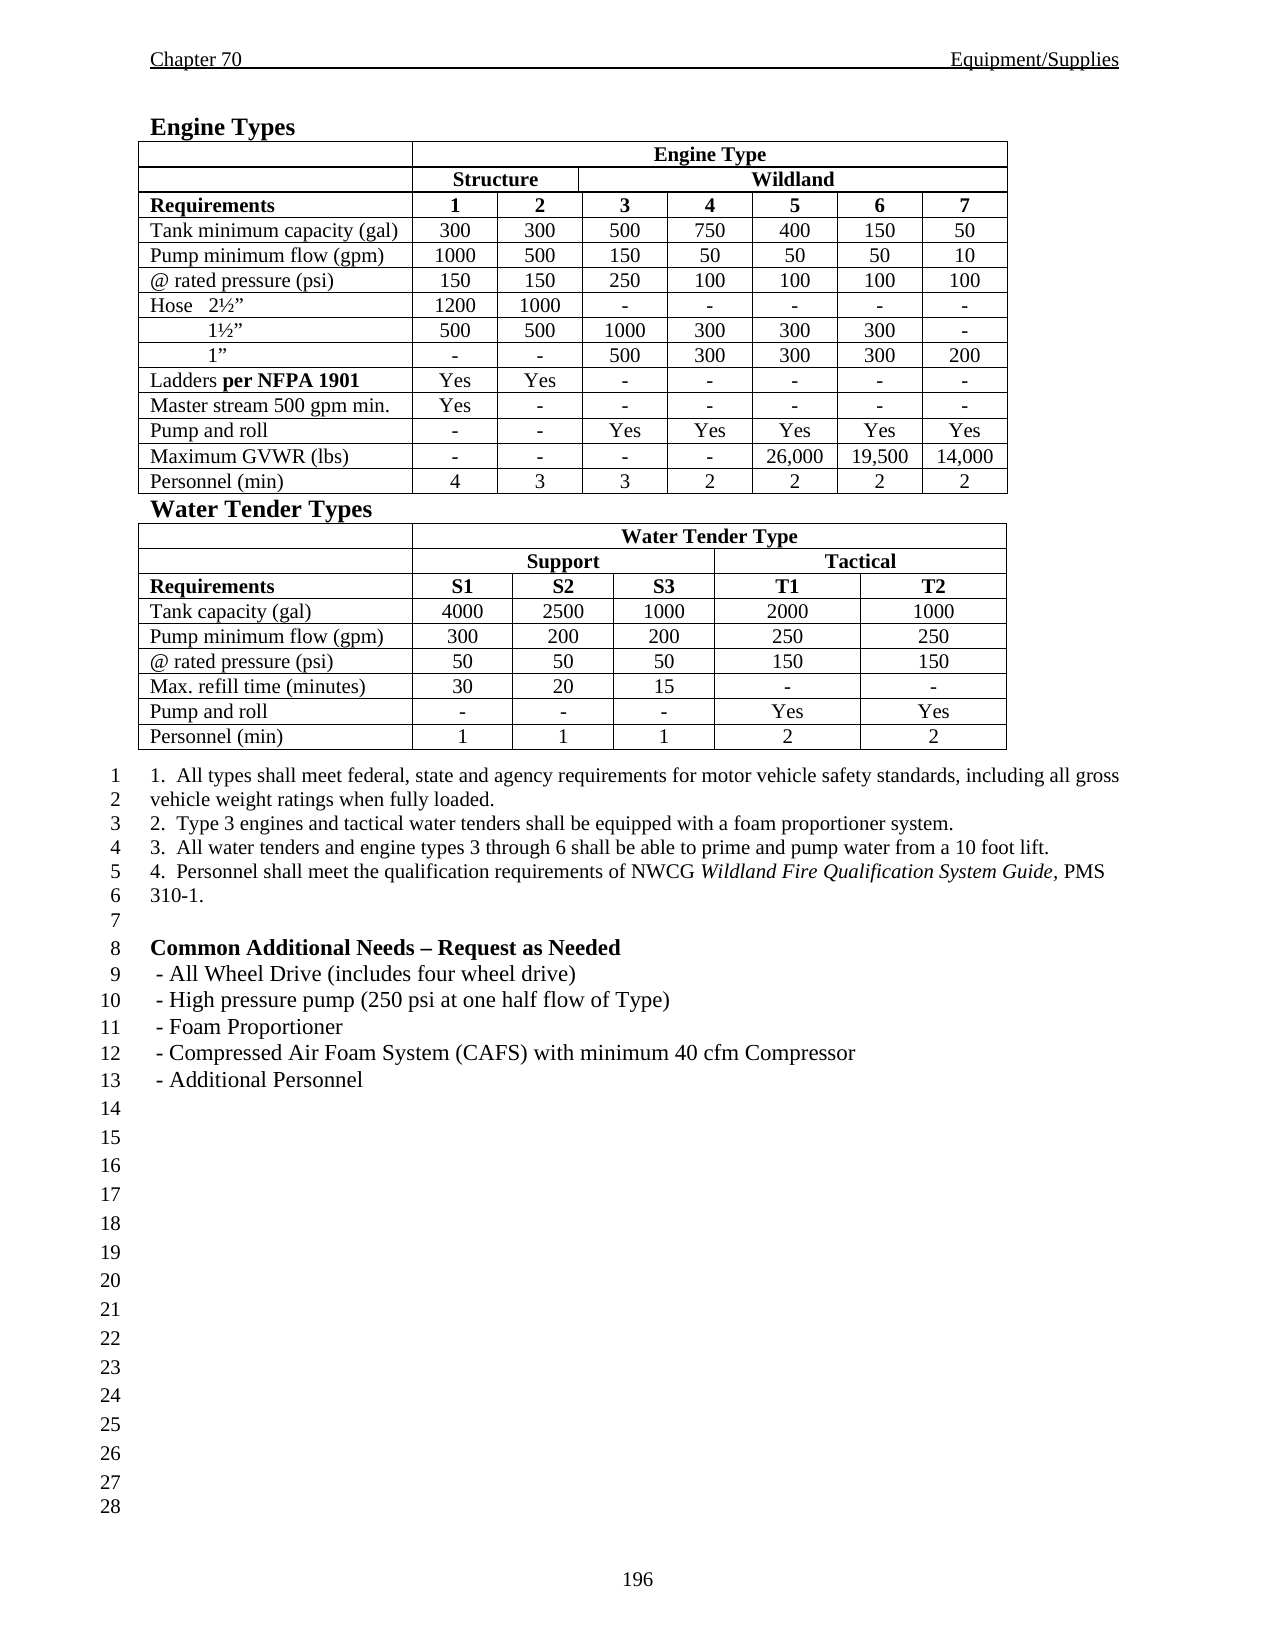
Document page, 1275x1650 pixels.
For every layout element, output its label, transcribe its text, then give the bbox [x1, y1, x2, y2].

table_cell 1000 [498, 293, 582, 317]
table_cell T1 [715, 574, 860, 598]
table_cell - [753, 368, 837, 392]
table_cell 50 [838, 243, 922, 267]
table_cell - [668, 368, 752, 392]
table_cell Hose 2½” [139, 293, 412, 317]
table_cell Yes [715, 699, 860, 723]
text 3. All water tenders and engine types 3 through 6 shall be able to prime and pump water from a 10 foot lift. [150, 835, 1125, 859]
text Common Additional Needs – Request as Needed [150, 934, 1125, 960]
table_cell 300 [753, 343, 837, 367]
table_cell Personnel (min) [139, 725, 412, 748]
table_cell 3 [583, 193, 667, 217]
table_cell 3 [583, 469, 667, 493]
table_cell - [861, 674, 1006, 698]
table_cell 750 [668, 218, 752, 242]
table_cell - [583, 444, 667, 468]
table_cell Yes [413, 393, 497, 417]
table_cell 2 [753, 469, 837, 493]
table_cell 2 [861, 725, 1006, 748]
table_cell Yes [413, 368, 497, 392]
text - Foam Proportioner [150, 1013, 1125, 1039]
table_cell Pump minimum flow (gpm) [139, 624, 412, 648]
table_cell Yes [838, 419, 922, 442]
table_cell Structure [413, 168, 578, 191]
table_cell 2 [498, 193, 582, 217]
table_cell Requirements [139, 193, 412, 217]
table_cell 500 [583, 343, 667, 367]
table_cell 250 [583, 268, 667, 292]
text - Additional Personnel [150, 1066, 1125, 1092]
table_cell 300 [753, 318, 837, 342]
table_cell - [413, 444, 497, 468]
table_cell - [583, 393, 667, 417]
table_cell S2 [513, 574, 613, 598]
table_cell - [753, 293, 837, 317]
text - Compressed Air Foam System (CAFS) with minimum 40 cfm Compressor [150, 1039, 1125, 1066]
table_cell - [923, 293, 1007, 317]
table_cell T2 [861, 574, 1006, 598]
table_cell 2 [923, 469, 1007, 493]
table_cell 50 [413, 649, 512, 673]
table_cell Master stream 500 gpm min. [139, 393, 412, 417]
table_cell 50 [513, 649, 613, 673]
table_cell 400 [753, 218, 837, 242]
table_cell 1” [139, 343, 412, 367]
table_cell 300 [413, 218, 497, 242]
table_cell @ rated pressure (psi) [139, 268, 412, 292]
table_cell Pump minimum flow (gpm) [139, 243, 412, 267]
table_cell 500 [583, 218, 667, 242]
table_cell Tank minimum capacity (gal) [139, 218, 412, 242]
text - All Wheel Drive (includes four wheel drive) [150, 960, 1125, 987]
table_cell - [668, 393, 752, 417]
table_cell Personnel (min) [139, 469, 412, 493]
table_cell Ladders per NFPA 1901 [139, 368, 412, 392]
table_cell 300 [838, 343, 922, 367]
table_cell Yes [583, 419, 667, 442]
table_cell 300 [413, 624, 512, 648]
table_cell 50 [923, 218, 1007, 242]
table_cell [139, 549, 412, 573]
table_cell Yes [923, 419, 1007, 442]
table_cell 10 [923, 243, 1007, 267]
table_cell 1 [614, 725, 714, 748]
text 1. All types shall meet federal, state and agency requirements for motor vehicle safety standards, including all gross vehicle weight ratings when fully loaded. [150, 763, 1125, 811]
table_cell - [923, 318, 1007, 342]
table_cell - [838, 293, 922, 317]
table_header [139, 142, 412, 166]
table_header Engine Type [413, 142, 1007, 166]
table_cell 2 [668, 469, 752, 493]
table_cell - [614, 699, 714, 723]
table_cell 300 [838, 318, 922, 342]
table_cell Wildland [579, 168, 1007, 191]
table_cell - [498, 343, 582, 367]
table_cell 150 [715, 649, 860, 673]
table_cell Requirements [139, 574, 412, 598]
table_cell 100 [753, 268, 837, 292]
table_cell 300 [668, 318, 752, 342]
table_header [139, 524, 412, 548]
table_cell - [513, 699, 613, 723]
table_cell 300 [498, 218, 582, 242]
table_cell 100 [923, 268, 1007, 292]
table_header Water Tender Type [413, 524, 1006, 548]
text 4. Personnel shall meet the qualification requirements of NWCG Wildland Fire Qualification System Guide, PMS 310-1. [150, 859, 1125, 907]
table_cell - [498, 419, 582, 442]
table_cell 500 [413, 318, 497, 342]
table_cell Yes [668, 419, 752, 442]
table_cell 1½” [139, 318, 412, 342]
table_cell - [838, 393, 922, 417]
text - High pressure pump (250 psi at one half flow of Type) [150, 987, 1125, 1013]
table_cell 14,000 [923, 444, 1007, 468]
table_cell Yes [753, 419, 837, 442]
table_cell 4000 [413, 599, 512, 623]
table_cell 4 [413, 469, 497, 493]
table_cell [139, 168, 412, 191]
table_cell 5 [753, 193, 837, 217]
table_cell 2 [715, 725, 860, 748]
table_cell 150 [583, 243, 667, 267]
table_cell 100 [668, 268, 752, 292]
table_cell 200 [614, 624, 714, 648]
table_cell 3 [498, 469, 582, 493]
table_cell - [715, 674, 860, 698]
table_cell 2 [838, 469, 922, 493]
table_cell S3 [614, 574, 714, 598]
table_cell 50 [614, 649, 714, 673]
table_cell 250 [715, 624, 860, 648]
table_cell 2500 [513, 599, 613, 623]
table_cell 6 [838, 193, 922, 217]
table_cell 150 [413, 268, 497, 292]
table_cell 150 [838, 218, 922, 242]
table_cell Support [413, 549, 714, 573]
table_cell 500 [498, 243, 582, 267]
table_cell 500 [498, 318, 582, 342]
table_cell - [498, 393, 582, 417]
text Water Tender Types [150, 494, 1125, 522]
table_cell - [753, 393, 837, 417]
table_cell Yes [498, 368, 582, 392]
table_cell 26,000 [753, 444, 837, 468]
table_cell - [413, 699, 512, 723]
table_cell - [583, 368, 667, 392]
table_cell 30 [413, 674, 512, 698]
table_cell 150 [861, 649, 1006, 673]
table_cell 200 [923, 343, 1007, 367]
table_cell Tactical [715, 549, 1006, 573]
table_cell 19,500 [838, 444, 922, 468]
text Engine Types [150, 112, 1125, 141]
table_cell Maximum GVWR (lbs) [139, 444, 412, 468]
table_cell 300 [668, 343, 752, 367]
table_cell Pump and roll [139, 699, 412, 723]
table_cell @ rated pressure (psi) [139, 649, 412, 673]
table_cell 4 [668, 193, 752, 217]
table_cell 1000 [861, 599, 1006, 623]
table_cell 1200 [413, 293, 497, 317]
table_cell - [838, 368, 922, 392]
table_cell - [583, 293, 667, 317]
text 2. Type 3 engines and tactical water tenders shall be equipped with a foam proportioner system. [150, 811, 1125, 835]
table_cell 250 [861, 624, 1006, 648]
table_cell 1000 [413, 243, 497, 267]
table_cell Tank capacity (gal) [139, 599, 412, 623]
table_cell 100 [838, 268, 922, 292]
table_cell - [668, 293, 752, 317]
table_cell S1 [413, 574, 512, 598]
table_cell - [413, 343, 497, 367]
table_cell - [923, 368, 1007, 392]
table_cell 200 [513, 624, 613, 648]
table_cell 2000 [715, 599, 860, 623]
table_cell 1 [513, 725, 613, 748]
table_cell - [413, 419, 497, 442]
table_cell 1 [413, 725, 512, 748]
table_cell 150 [498, 268, 582, 292]
table_cell 20 [513, 674, 613, 698]
table_cell 1000 [614, 599, 714, 623]
table_cell - [668, 444, 752, 468]
table_cell - [923, 393, 1007, 417]
table_cell 50 [668, 243, 752, 267]
table_cell Max. refill time (minutes) [139, 674, 412, 698]
table_cell 50 [753, 243, 837, 267]
table_cell 1000 [583, 318, 667, 342]
table_cell - [498, 444, 582, 468]
table_cell Pump and roll [139, 419, 412, 442]
table_cell 7 [923, 193, 1007, 217]
table_cell 15 [614, 674, 714, 698]
table_cell Yes [861, 699, 1006, 723]
table_cell 1 [413, 193, 497, 217]
